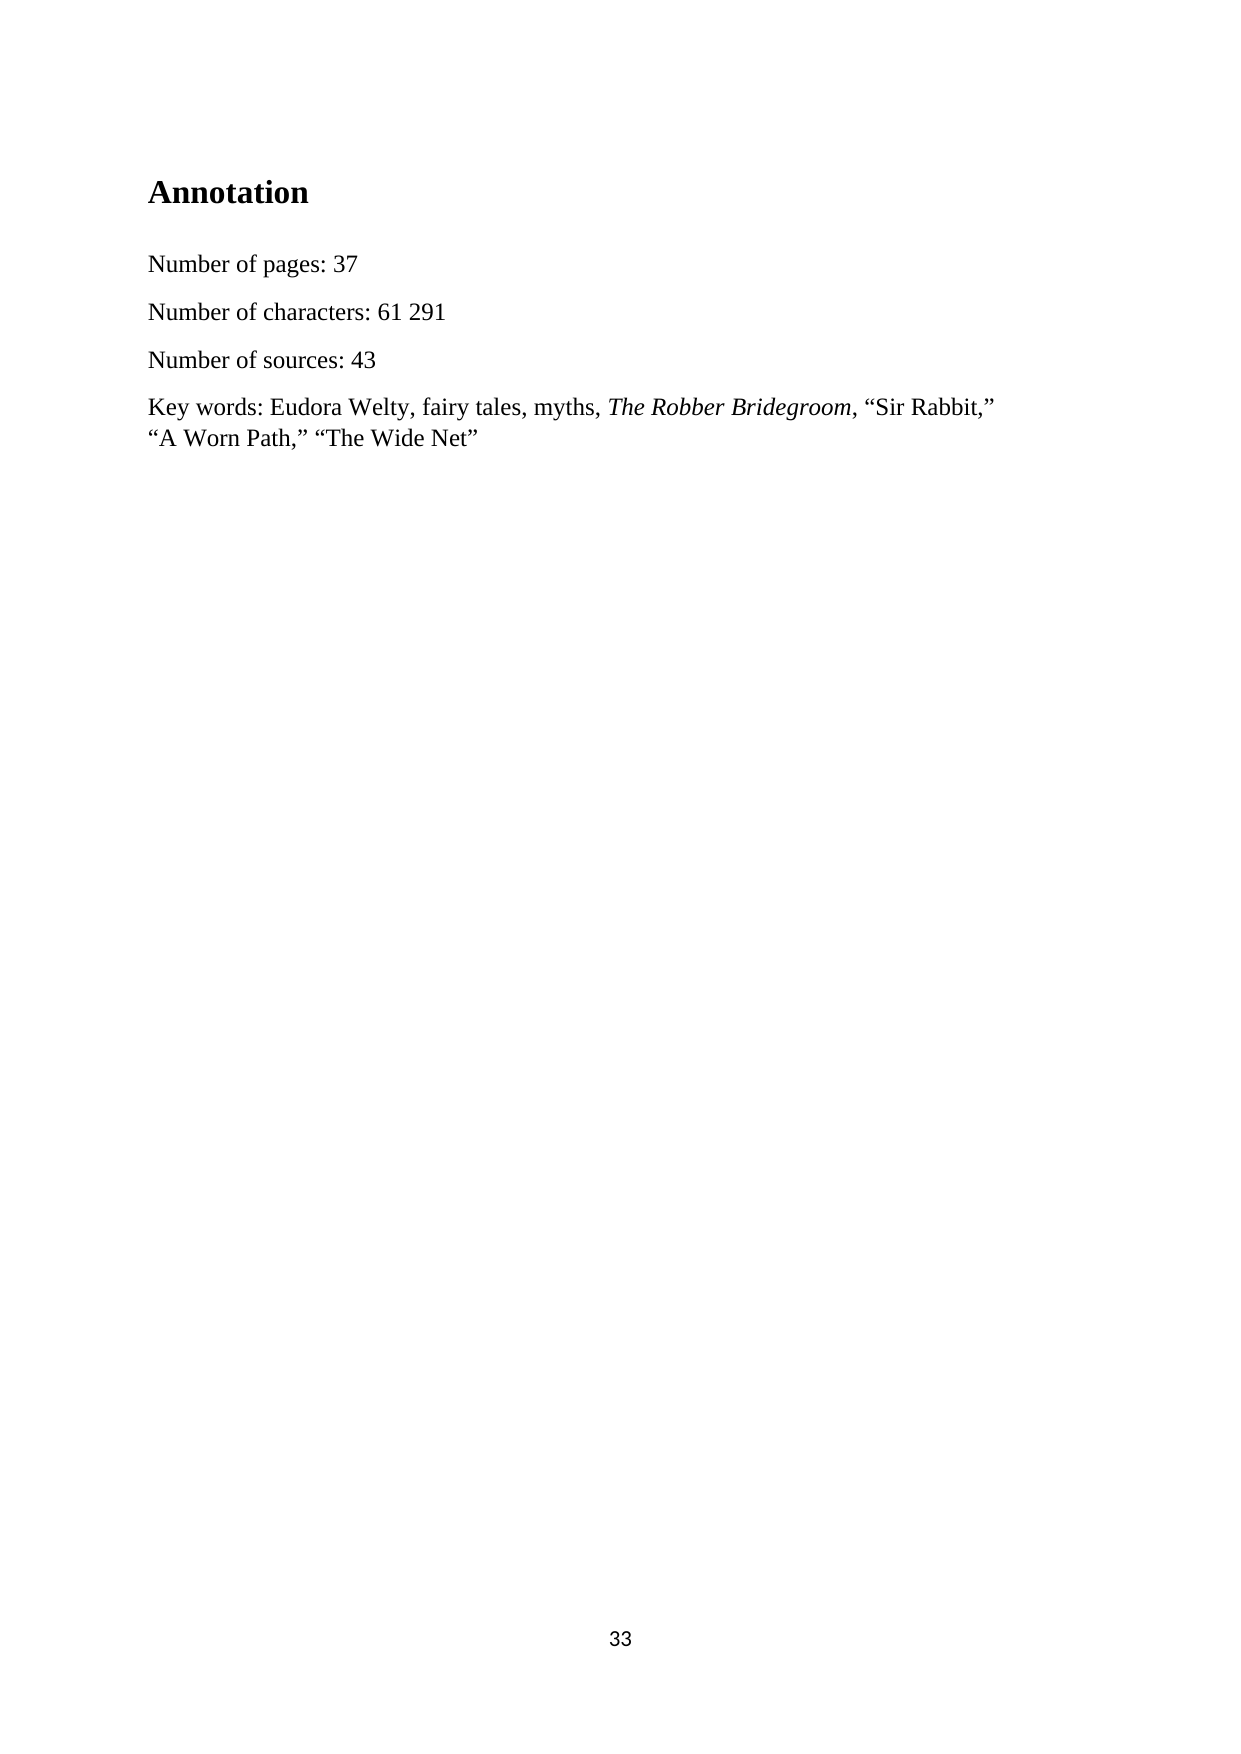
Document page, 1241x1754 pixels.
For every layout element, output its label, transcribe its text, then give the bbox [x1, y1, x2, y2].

subtitle Annotation [148, 173, 1093, 211]
text Key words: Eudora Welty, fairy tales, myths, The Robber Bridegroom, “Sir Rabbit,” “A Worn Path,” “The Wide Net” [148, 392, 1093, 452]
text Number of sources: 43 [148, 345, 1093, 373]
text Number of characters: 61 291 [148, 297, 1093, 326]
text Number of pages: 37 [148, 249, 1093, 278]
